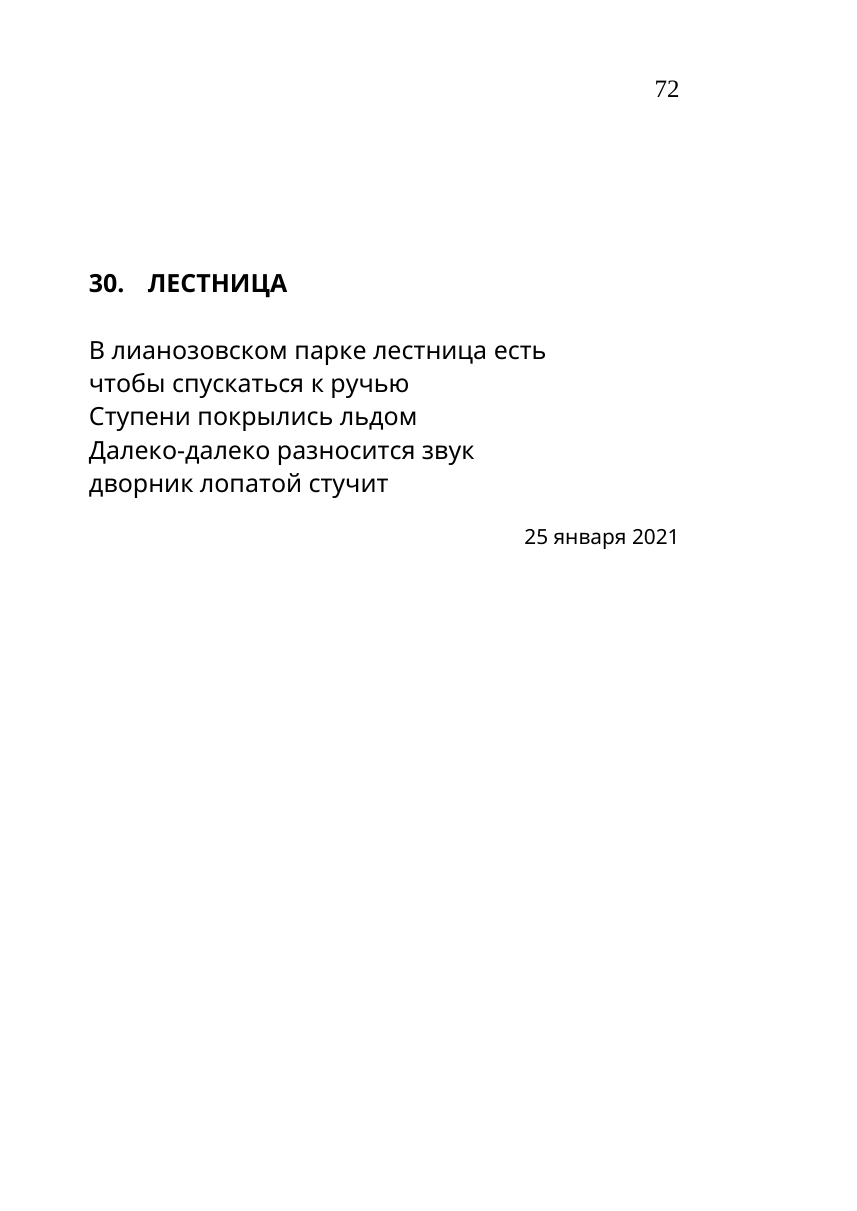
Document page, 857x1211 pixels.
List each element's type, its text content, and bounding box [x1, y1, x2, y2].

text дворник лопатой стучит [89, 466, 679, 499]
text чтобы спускаться к ручью [89, 366, 679, 399]
text Далеко-далеко разносится звук [89, 432, 679, 466]
list ЛЕСТНИЦА [89, 266, 679, 299]
text Ступени покрылись льдом [89, 399, 679, 432]
text 25 января 2021 [89, 524, 679, 549]
text В лианозовском парке лестница есть [89, 332, 679, 366]
